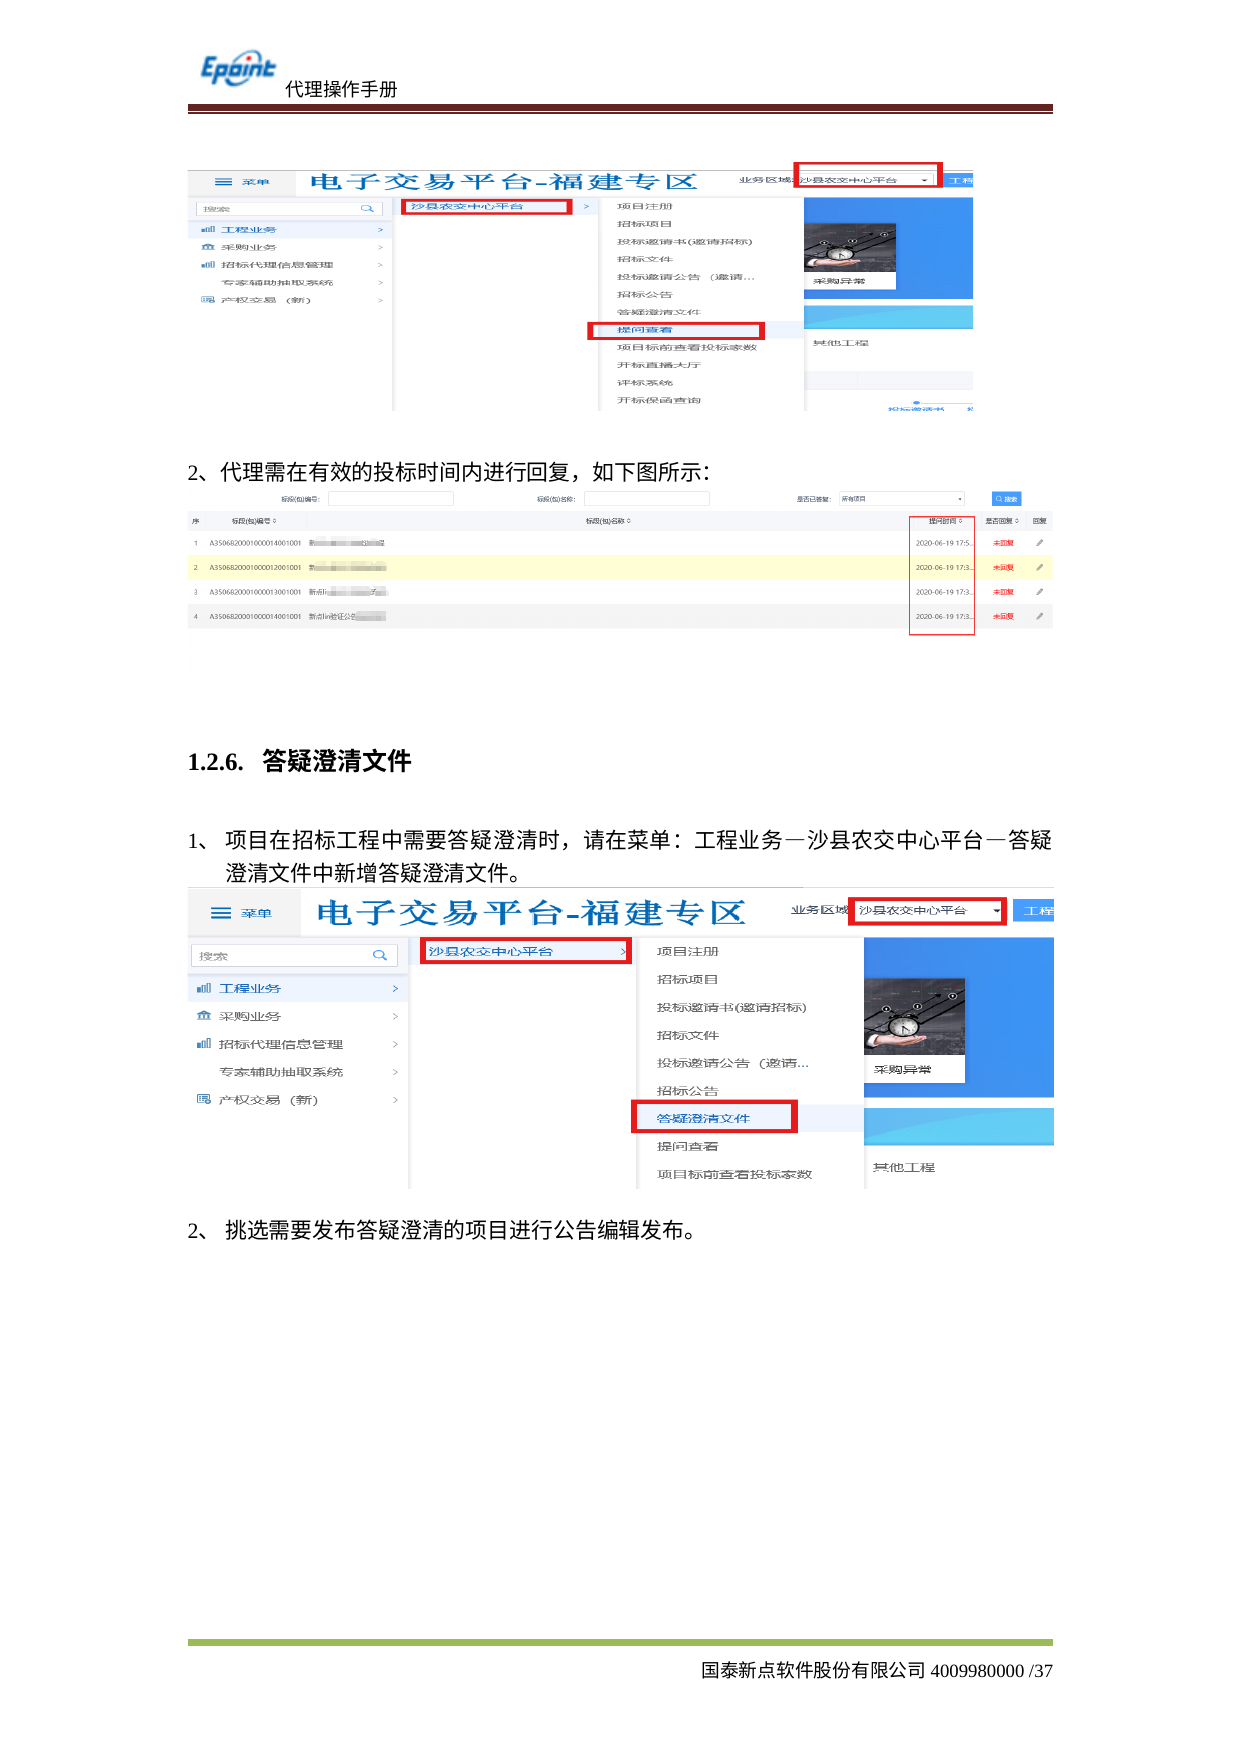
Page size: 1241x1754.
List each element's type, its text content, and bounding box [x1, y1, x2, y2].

list 挑选需要发布答疑澄清的项目进行公告编辑发布。 [187, 1213, 1053, 1245]
list 项目在招标工程中需要答疑澄清时，请在菜单：工程业务—沙县农交中心平台—答疑澄清文件中新增答疑澄清文件。 [187, 823, 1053, 887]
picture [187, 887, 1054, 1189]
picture [187, 47, 286, 97]
picture [187, 162, 974, 411]
subtitle 答疑澄清文件 [187, 727, 1053, 792]
picture [187, 487, 1053, 686]
text 2、代理需在有效的投标时间内进行回复，如下图所示： [187, 454, 1053, 487]
